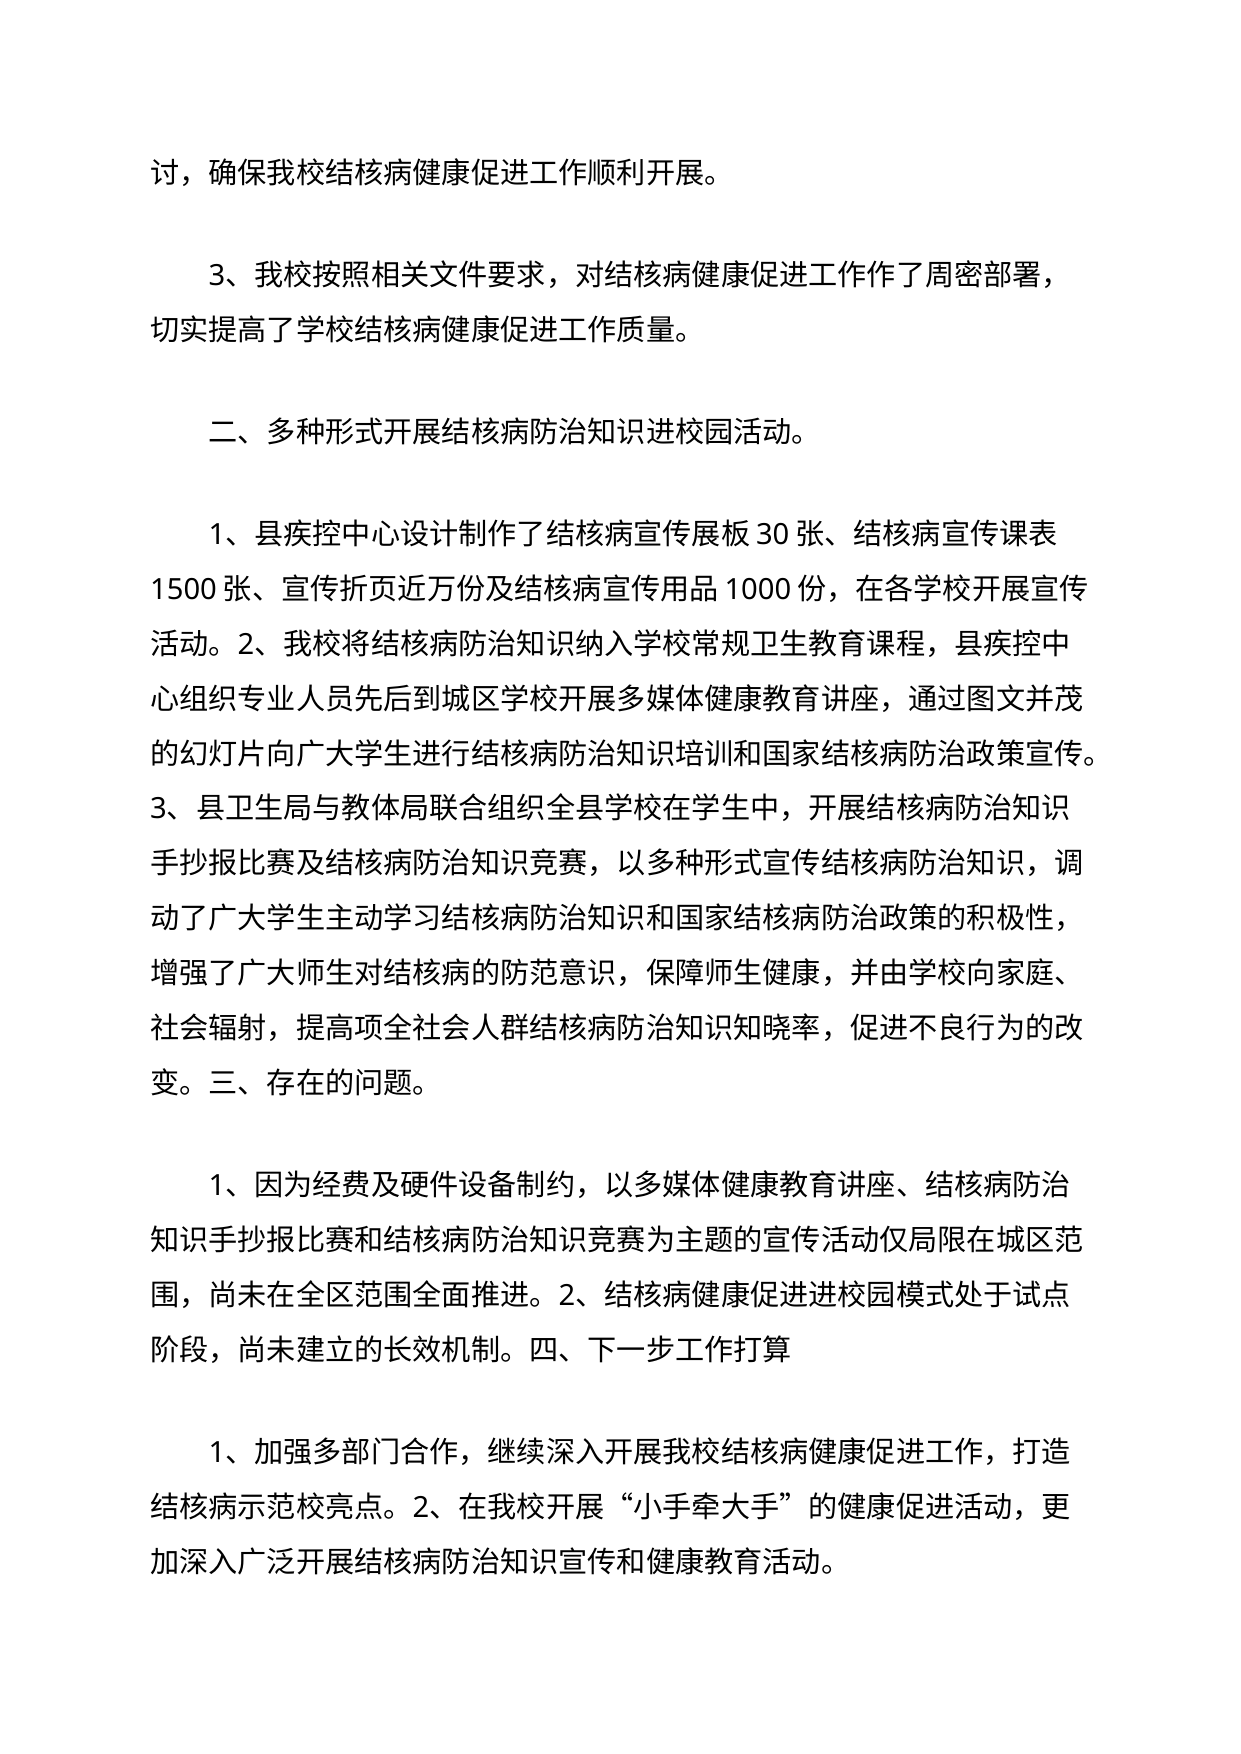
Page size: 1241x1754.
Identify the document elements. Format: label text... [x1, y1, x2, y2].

text 1、县疾控中心设计制作了结核病宣传展板30张、结核病宣传课表1500张、宣传折页近万份及结核病宣传用品1000份，在各学校开展宣传活动。2、我校将结核病防治知识纳入学校常规卫生教育课程，县疾控中心组织专业人员先后到城区学校开展多媒体健康教育讲座，通过图文并茂的幻灯片向广大学生进行结核病防治知识培训和国家结核病防治政策宣传。3、县卫生局与教体局联合组织全县学校在学生中，开展结核病防治知识手抄报比赛及结核病防治知识竞赛，以多种形式宣传结核病防治知识，调动了广大学生主动学习结核病防治知识和国家结核病防治政策的积极性，增强了广大师生对结核病的防范意识，保障师生健康，并由学校向家庭、社会辐射，提高项全社会人群结核病防治知识知晓率，促进不良行为的改变。三、存在的问题。 [150, 510, 1090, 1102]
text 1、因为经费及硬件设备制约，以多媒体健康教育讲座、结核病防治知识手抄报比赛和结核病防治知识竞赛为主题的宣传活动仅局限在城区范围，尚未在全区范围全面推进。2、结核病健康促进进校园模式处于试点阶段，尚未建立的长效机制。四、下一步工作打算 [150, 1161, 1090, 1369]
text 二、多种形式开展结核病防治知识进校园活动。 [150, 408, 1090, 451]
text 1、加强多部门合作，继续深入开展我校结核病健康促进工作，打造结核病示范校亮点。2、在我校开展“小手牵大手”的健康促进活动，更加深入广泛开展结核病防治知识宣传和健康教育活动。 [150, 1428, 1090, 1580]
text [150, 150, 1090, 192]
text 3、我校按照相关文件要求，对结核病健康促进工作作了周密部署，切实提高了学校结核病健康促进工作质量。 [150, 252, 1090, 349]
